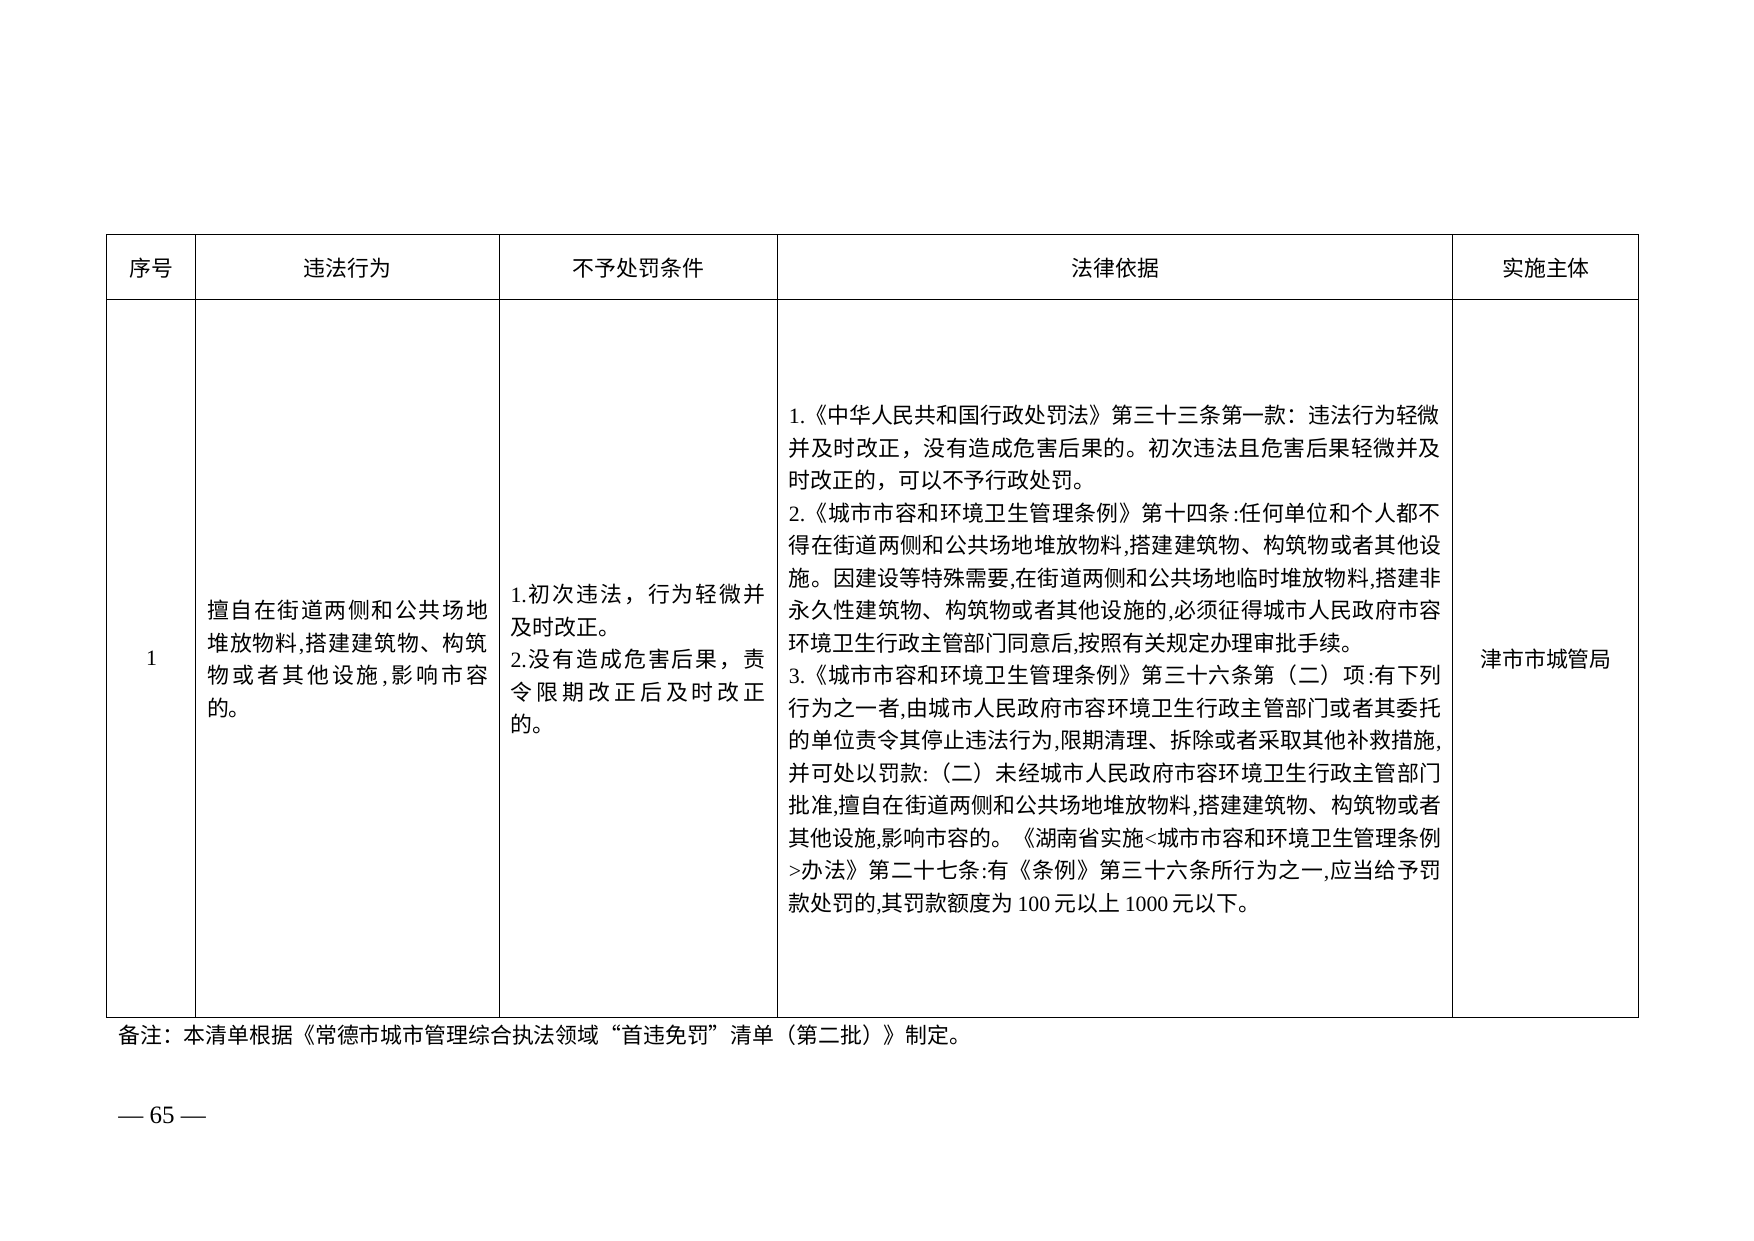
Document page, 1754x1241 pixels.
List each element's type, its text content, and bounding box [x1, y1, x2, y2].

table_header 违法行为 [196, 235, 499, 298]
table_header 序号 [107, 235, 195, 298]
table_cell 1.《中华人民共和国行政处罚法》第三十三条第一款：违法行为轻微并及时改正，没有造成危害后果的。初次违法且危害后果轻微并及时改正的，可以不予行政处罚。 2.《城市市容和环境卫生管理条例》第十四条:任何单位和个人都不得在街道两侧和公共场地堆放物料,搭建建筑物、构筑物或者其他设施。因建设等特殊需要,在街道两侧和公共场地临时堆放物料,搭建非永久性建筑物、构筑物或者其他设施的,必须征得城市人民政府市容环境卫生行政主管部门同意后,按照有关规定办理审批手续。 3.《城市市容和环境卫生管理条例》第三十六条第（二）项:有下列行为之一者,由城市人民政府市容环境卫生行政主管部门或者其委托的单位责令其停止违法行为,限期清理、拆除或者采取其他补救措施,并可处以罚款:（二）未经城市人民政府市容环境卫生行政主管部门批准,擅自在街道两侧和公共场地堆放物料,搭建建筑物、构筑物或者其他设施,影响市容的。《湖南省实施<城市市容和环境卫生管理条例>办法》第二十七条:有《条例》第三十六条所行为之一,应当给予罚款处罚的,其罚款额度为100元以上1000元以下。 [778, 300, 1452, 1017]
table_header 不予处罚条件 [500, 235, 777, 298]
table_cell 津市市城管局 [1453, 300, 1638, 1017]
table_header 法律依据 [778, 235, 1452, 298]
table_cell 1.初次违法，行为轻微并及时改正。 2.没有造成危害后果，责令限期改正后及时改正的。 [500, 300, 777, 1017]
text 备注：本清单根据《常德市城市管理综合执法领域“首违免罚”清单（第二批）》制定。 [118, 1018, 1636, 1050]
table_header 实施主体 [1453, 235, 1638, 298]
table_cell 1 [107, 300, 195, 1017]
table_cell 擅自在街道两侧和公共场地堆放物料,搭建建筑物、构筑物或者其他设施,影响市容的。 [196, 300, 499, 1017]
